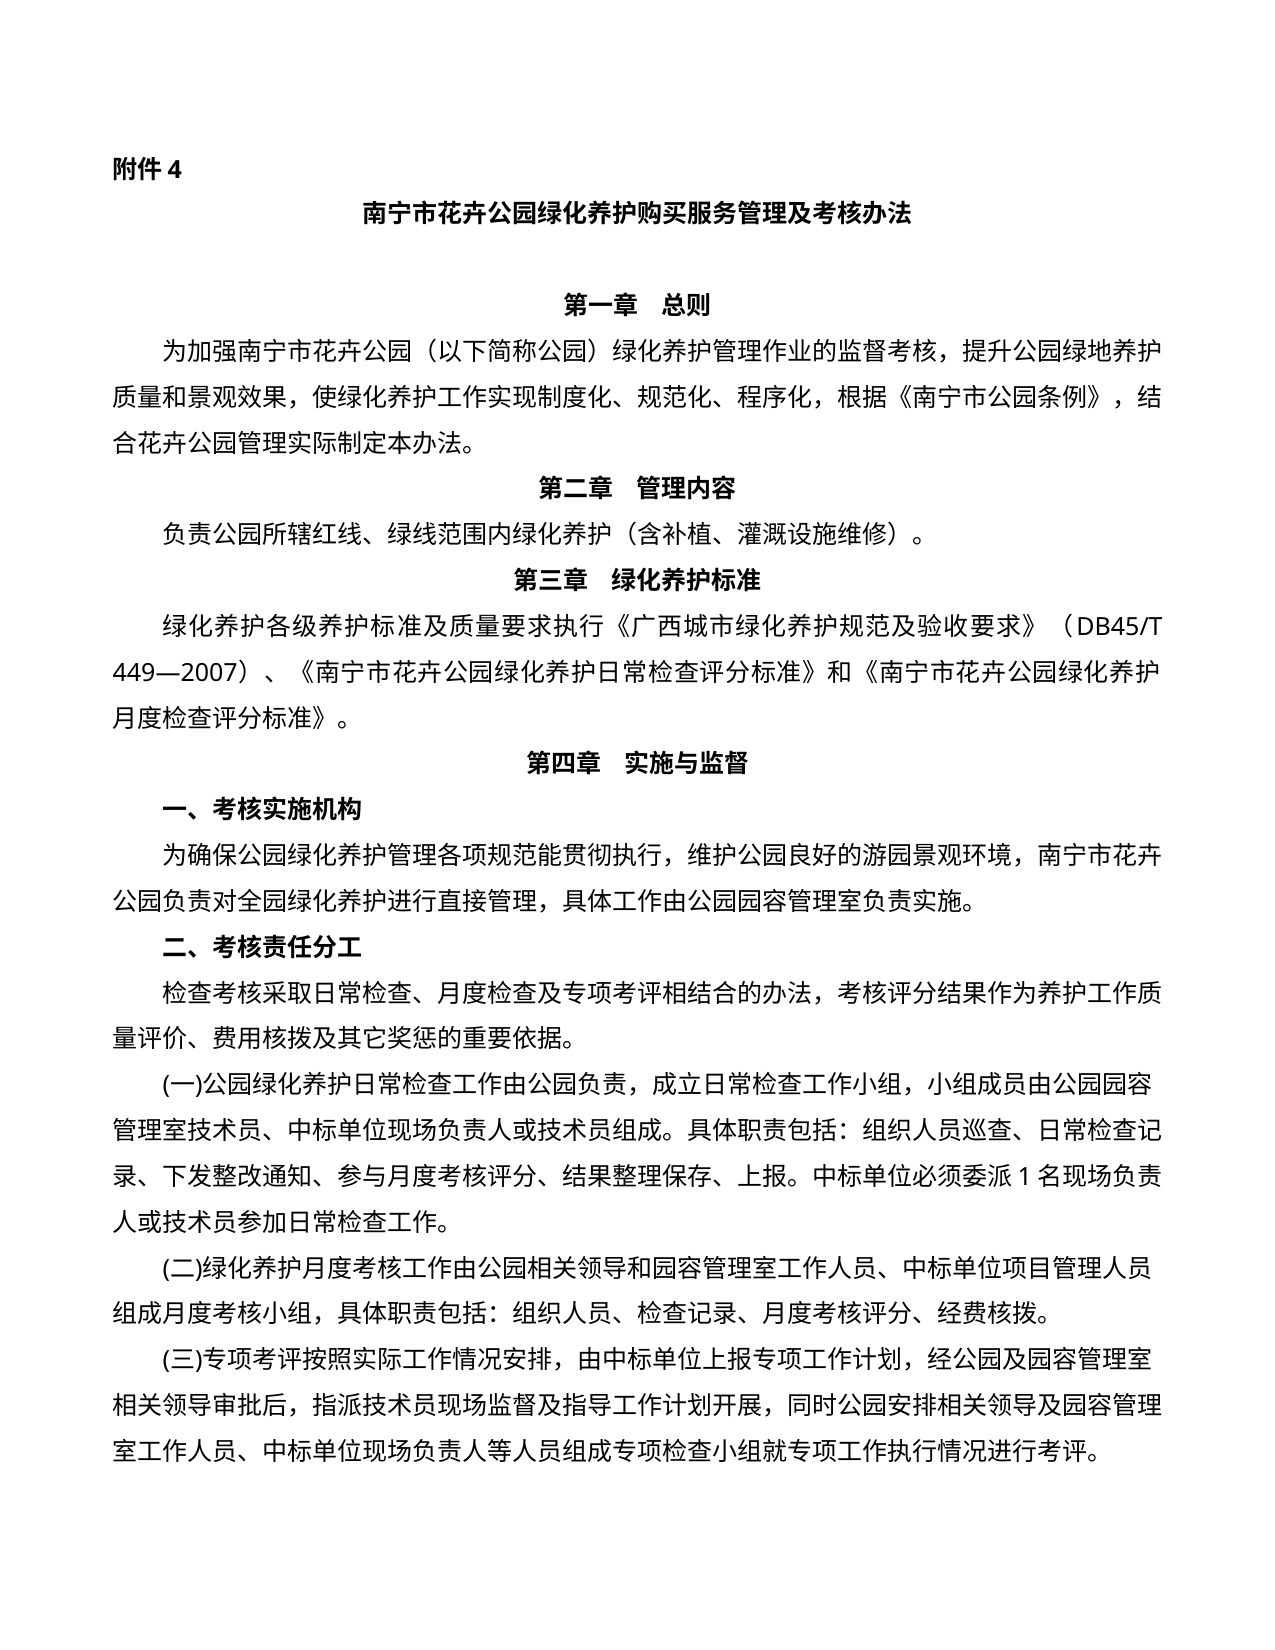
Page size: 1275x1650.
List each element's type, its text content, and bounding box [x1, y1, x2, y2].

text 二、考核责任分工 [112, 919, 1162, 965]
text 负责公园所辖红线、绿线范围内绿化养护（含补植、灌溉设施维修）。 [112, 507, 1162, 553]
text 一、考核实施机构 [112, 782, 1162, 828]
text 附件4 [112, 150, 1162, 186]
text 南宁市花卉公园绿化养护购买服务管理及考核办法 [112, 186, 1162, 232]
text (一)公园绿化养护日常检查工作由公园负责，成立日常检查工作小组，小组成员由公园园容管理室技术员、中标单位现场负责人或技术员组成。具体职责包括：组织人员巡查、日常检查记录、下发整改通知、参与月度考核评分、结果整理保存、上报。中标单位必须委派1名现场负责人或技术员参加日常检查工作。 [112, 1057, 1162, 1240]
text (三)专项考评按照实际工作情况安排，由中标单位上报专项工作计划，经公园及园容管理室相关领导审批后，指派技术员现场监督及指导工作计划开展，同时公园安排相关领导及园容管理室工作人员、中标单位现场负责人等人员组成专项检查小组就专项工作执行情况进行考评。 [112, 1332, 1162, 1469]
text (二)绿化养护月度考核工作由公园相关领导和园容管理室工作人员、中标单位项目管理人员组成月度考核小组，具体职责包括：组织人员、检查记录、月度考核评分、经费核拨。 [112, 1240, 1162, 1332]
text 第二章 管理内容 [112, 461, 1162, 507]
text 第三章 绿化养护标准 [112, 553, 1162, 599]
text 第四章 实施与监督 [112, 736, 1162, 782]
text 为确保公园绿化养护管理各项规范能贯彻执行，维护公园良好的游园景观环境，南宁市花卉公园负责对全园绿化养护进行直接管理，具体工作由公园园容管理室负责实施。 [112, 828, 1162, 919]
text 检查考核采取日常检查、月度检查及专项考评相结合的办法，考核评分结果作为养护工作质量评价、费用核拨及其它奖惩的重要依据。 [112, 965, 1162, 1057]
text 绿化养护各级养护标准及质量要求执行《广西城市绿化养护规范及验收要求》（DB45/T 449—2007）、《南宁市花卉公园绿化养护日常检查评分标准》和《南宁市花卉公园绿化养护月度检查评分标准》。 [112, 599, 1162, 736]
text 为加强南宁市花卉公园（以下简称公园）绿化养护管理作业的监督考核，提升公园绿地养护质量和景观效果，使绿化养护工作实现制度化、规范化、程序化，根据《南宁市公园条例》，结合花卉公园管理实际制定本办法。 [112, 324, 1162, 461]
text 第一章 总则 [112, 278, 1162, 324]
